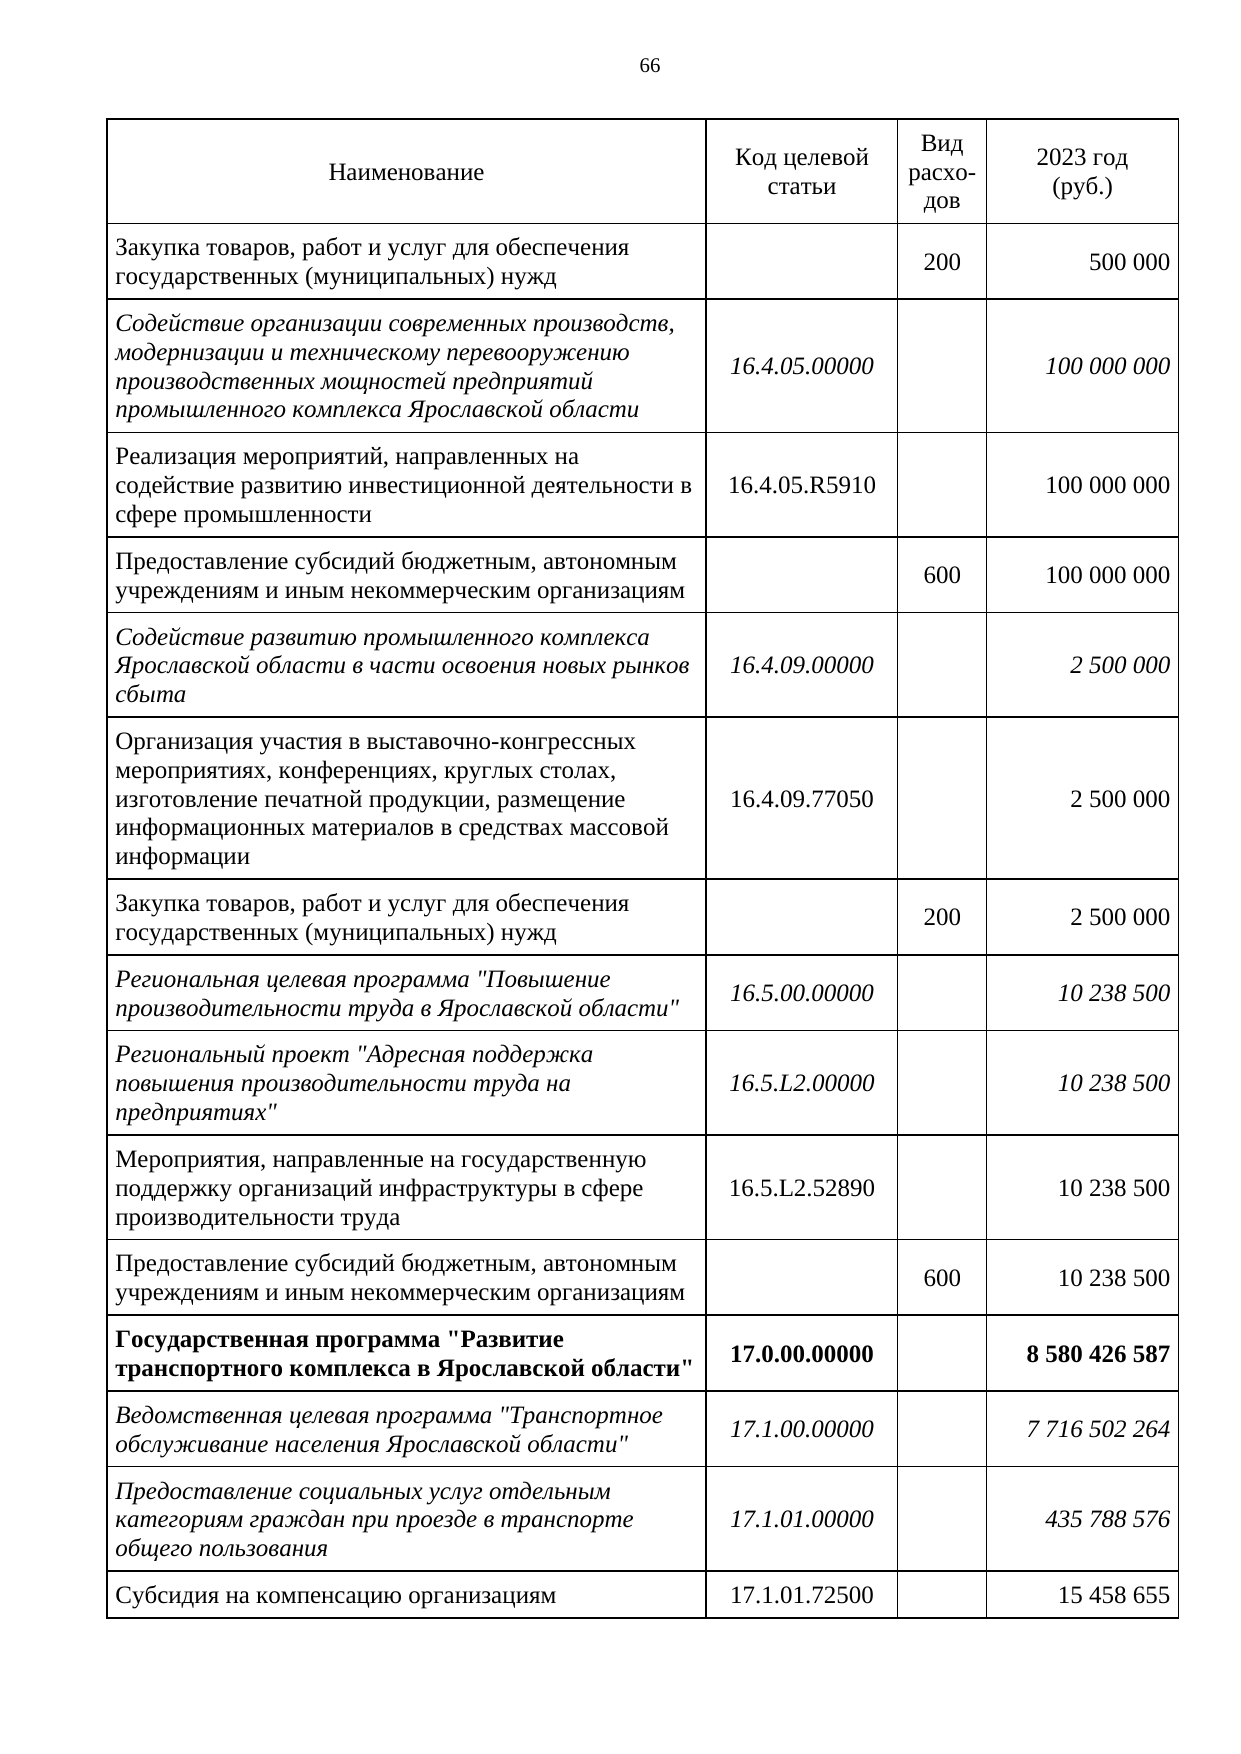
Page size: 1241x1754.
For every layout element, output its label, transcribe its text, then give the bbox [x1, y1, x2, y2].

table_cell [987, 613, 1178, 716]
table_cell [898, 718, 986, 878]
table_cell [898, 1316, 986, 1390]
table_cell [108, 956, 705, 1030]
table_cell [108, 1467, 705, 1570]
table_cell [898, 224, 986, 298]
table_header Код целевой статьи [707, 120, 897, 223]
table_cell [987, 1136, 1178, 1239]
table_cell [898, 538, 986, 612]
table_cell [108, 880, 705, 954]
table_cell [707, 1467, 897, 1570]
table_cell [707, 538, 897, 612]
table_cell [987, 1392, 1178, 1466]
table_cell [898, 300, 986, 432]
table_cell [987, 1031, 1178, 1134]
table_header 2023 год (руб.) [987, 120, 1178, 223]
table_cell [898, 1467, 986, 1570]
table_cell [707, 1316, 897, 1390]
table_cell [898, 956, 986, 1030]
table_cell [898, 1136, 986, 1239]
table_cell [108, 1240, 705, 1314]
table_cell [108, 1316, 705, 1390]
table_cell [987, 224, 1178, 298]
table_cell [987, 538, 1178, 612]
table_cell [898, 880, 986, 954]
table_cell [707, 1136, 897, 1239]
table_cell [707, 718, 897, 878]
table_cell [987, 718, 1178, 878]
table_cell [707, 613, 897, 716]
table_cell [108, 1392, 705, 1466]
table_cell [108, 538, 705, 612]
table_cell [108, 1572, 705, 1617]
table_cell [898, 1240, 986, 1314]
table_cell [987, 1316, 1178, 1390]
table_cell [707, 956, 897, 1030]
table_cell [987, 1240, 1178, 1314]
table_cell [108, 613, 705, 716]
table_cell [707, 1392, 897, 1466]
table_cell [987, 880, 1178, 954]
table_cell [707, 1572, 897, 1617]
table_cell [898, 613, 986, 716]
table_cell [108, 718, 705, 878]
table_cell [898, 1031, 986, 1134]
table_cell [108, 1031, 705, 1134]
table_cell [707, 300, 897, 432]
table_header Наименование [108, 120, 705, 223]
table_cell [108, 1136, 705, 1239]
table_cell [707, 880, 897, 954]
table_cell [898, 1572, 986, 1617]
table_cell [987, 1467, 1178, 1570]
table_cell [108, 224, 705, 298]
table_header Вид расхо-дов [898, 120, 986, 223]
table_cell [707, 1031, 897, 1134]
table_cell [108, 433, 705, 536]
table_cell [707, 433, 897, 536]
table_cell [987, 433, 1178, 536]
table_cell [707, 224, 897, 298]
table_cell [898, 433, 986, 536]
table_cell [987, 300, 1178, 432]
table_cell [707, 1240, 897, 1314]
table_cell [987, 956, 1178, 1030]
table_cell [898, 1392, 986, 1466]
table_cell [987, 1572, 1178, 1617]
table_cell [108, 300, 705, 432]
